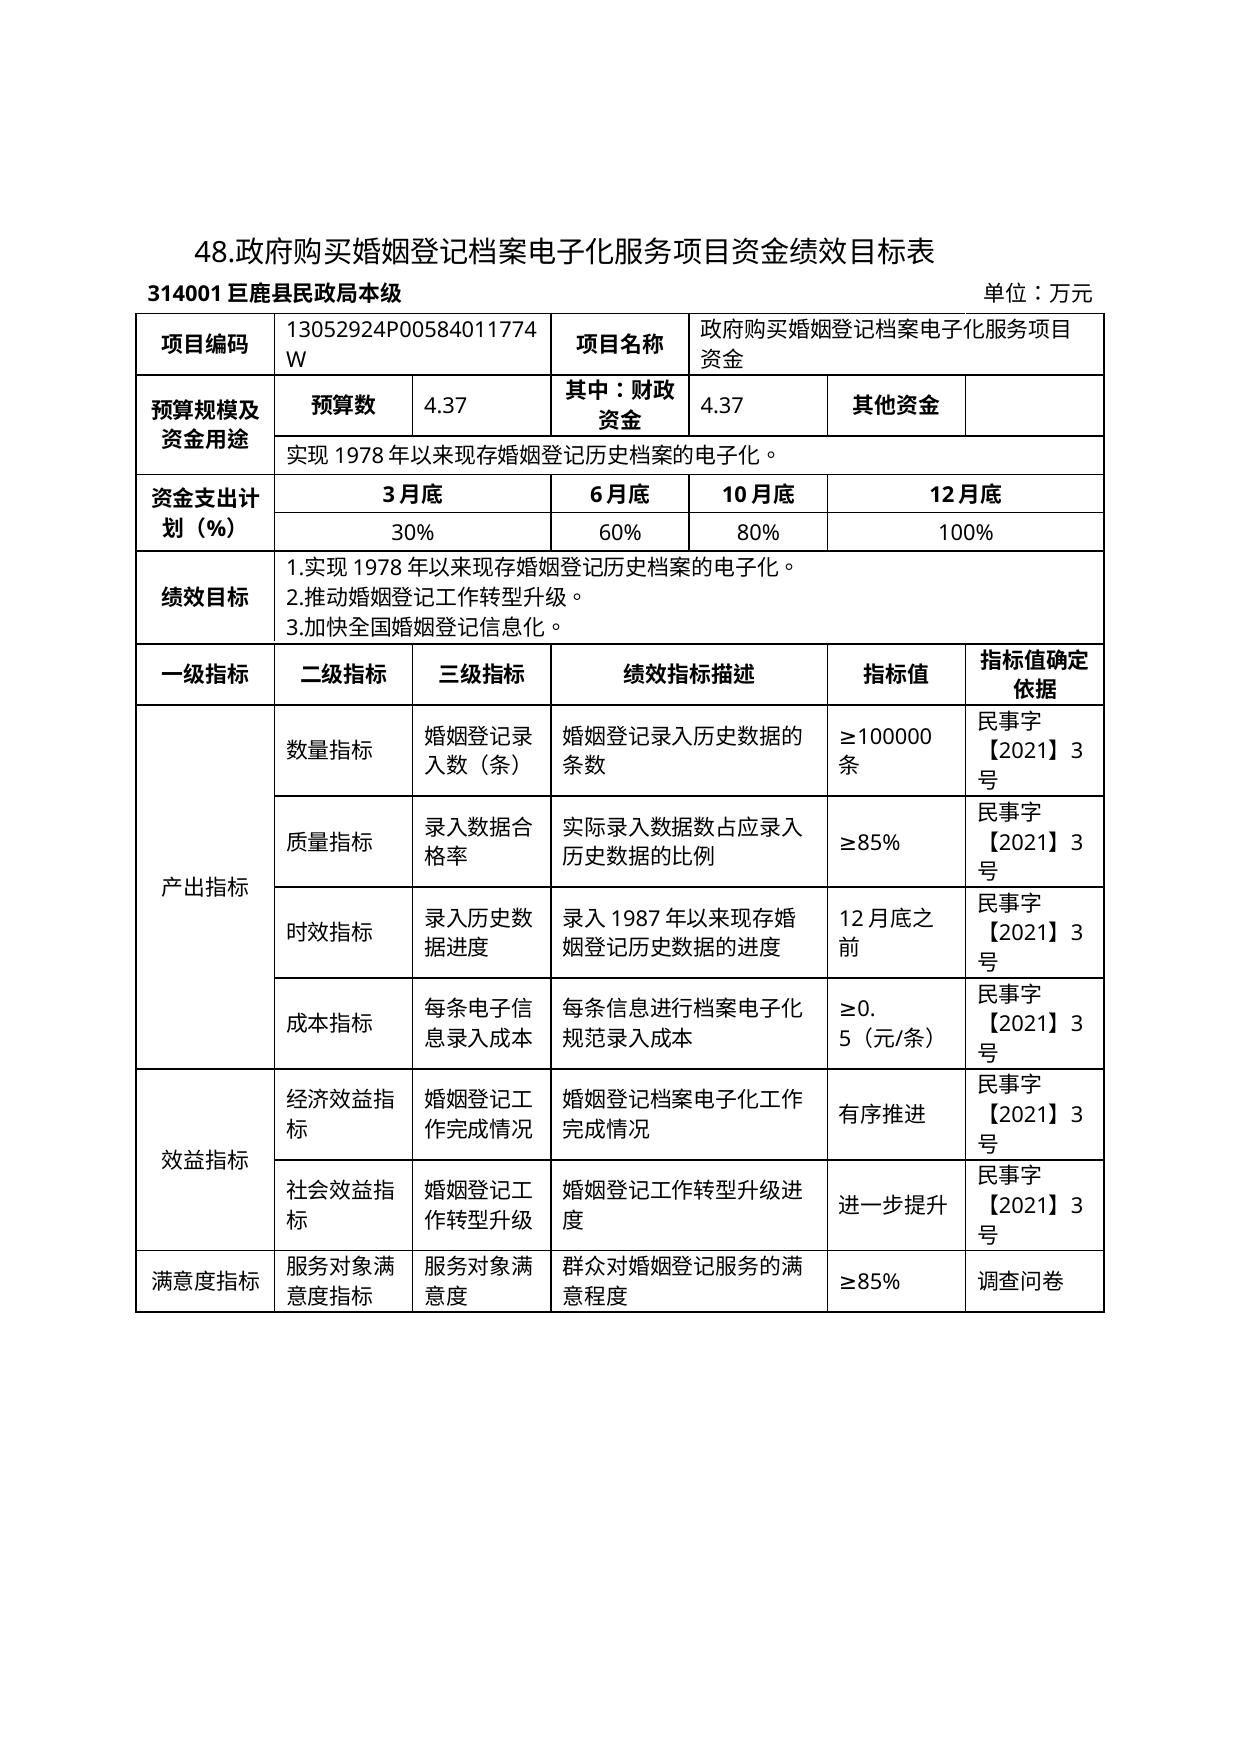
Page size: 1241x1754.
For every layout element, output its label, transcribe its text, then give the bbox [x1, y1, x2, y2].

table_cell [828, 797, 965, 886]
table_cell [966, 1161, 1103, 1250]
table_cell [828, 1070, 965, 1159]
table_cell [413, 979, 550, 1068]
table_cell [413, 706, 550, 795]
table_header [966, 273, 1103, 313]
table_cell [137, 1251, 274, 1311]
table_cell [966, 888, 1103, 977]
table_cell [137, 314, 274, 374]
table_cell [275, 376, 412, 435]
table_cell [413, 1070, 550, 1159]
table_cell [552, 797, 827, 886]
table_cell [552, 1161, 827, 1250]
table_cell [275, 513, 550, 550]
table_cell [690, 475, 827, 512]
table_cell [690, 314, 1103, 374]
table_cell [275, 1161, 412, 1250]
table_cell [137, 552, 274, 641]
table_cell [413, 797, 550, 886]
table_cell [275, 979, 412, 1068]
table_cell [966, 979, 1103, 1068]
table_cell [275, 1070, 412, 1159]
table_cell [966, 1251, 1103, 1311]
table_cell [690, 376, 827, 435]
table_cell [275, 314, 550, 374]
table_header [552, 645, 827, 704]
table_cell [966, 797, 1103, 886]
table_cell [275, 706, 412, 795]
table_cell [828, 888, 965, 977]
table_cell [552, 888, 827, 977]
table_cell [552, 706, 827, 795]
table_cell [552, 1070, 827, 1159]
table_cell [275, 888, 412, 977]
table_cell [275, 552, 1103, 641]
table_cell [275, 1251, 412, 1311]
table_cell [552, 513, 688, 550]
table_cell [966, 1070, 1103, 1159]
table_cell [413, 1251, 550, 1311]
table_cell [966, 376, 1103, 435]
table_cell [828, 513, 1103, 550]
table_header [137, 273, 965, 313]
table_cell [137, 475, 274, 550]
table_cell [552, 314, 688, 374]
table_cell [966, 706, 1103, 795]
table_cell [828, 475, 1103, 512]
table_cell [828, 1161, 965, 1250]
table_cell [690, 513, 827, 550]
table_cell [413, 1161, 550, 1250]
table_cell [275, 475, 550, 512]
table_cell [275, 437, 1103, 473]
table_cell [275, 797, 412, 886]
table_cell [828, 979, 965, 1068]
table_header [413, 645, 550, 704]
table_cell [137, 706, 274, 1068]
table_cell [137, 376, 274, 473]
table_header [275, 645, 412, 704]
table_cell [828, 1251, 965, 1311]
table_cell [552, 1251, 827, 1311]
text 48.政府购买婚姻登记档案电子化服务项目资金绩效目标表 [136, 232, 1104, 271]
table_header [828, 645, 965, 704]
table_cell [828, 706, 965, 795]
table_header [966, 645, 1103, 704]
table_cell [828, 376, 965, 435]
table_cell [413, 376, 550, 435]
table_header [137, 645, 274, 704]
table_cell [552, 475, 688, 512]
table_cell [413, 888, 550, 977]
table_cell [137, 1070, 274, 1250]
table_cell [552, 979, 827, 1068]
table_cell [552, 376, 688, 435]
